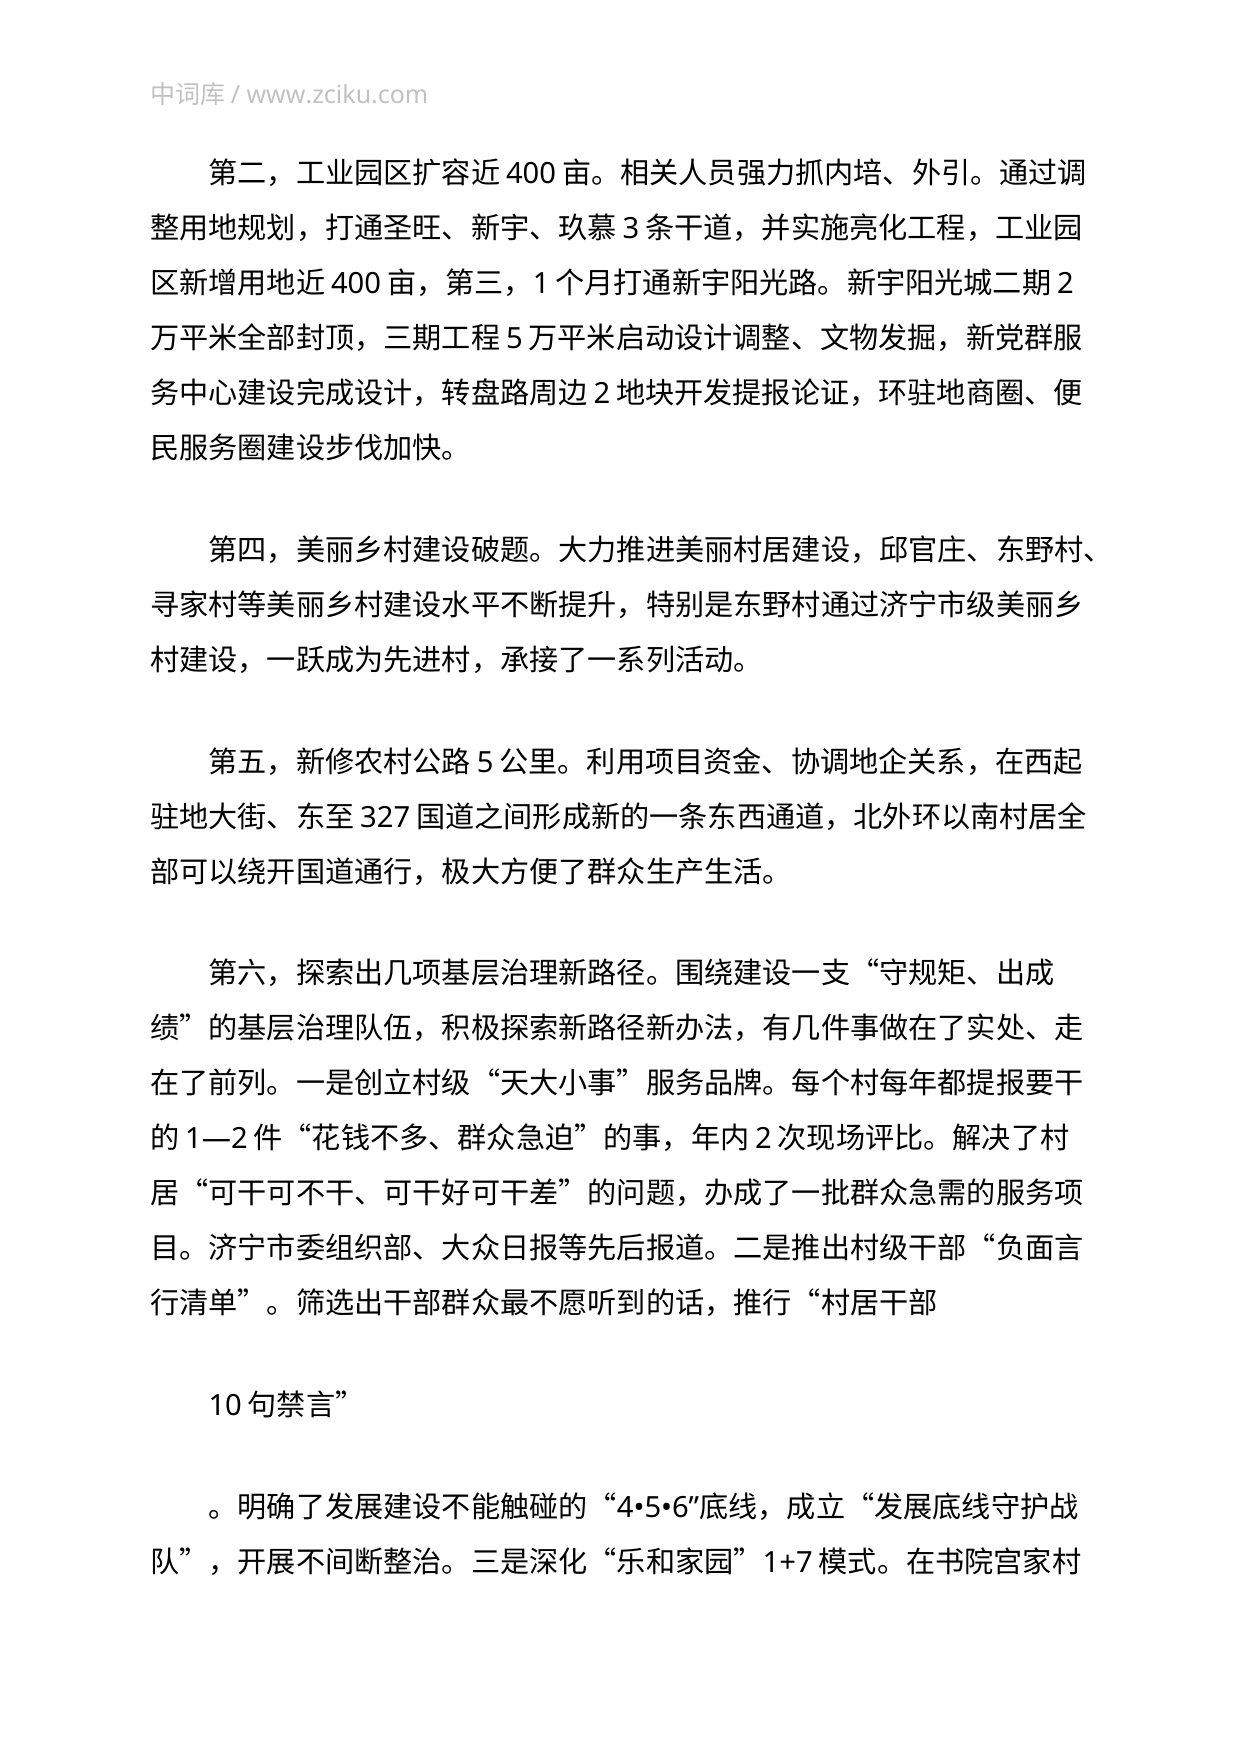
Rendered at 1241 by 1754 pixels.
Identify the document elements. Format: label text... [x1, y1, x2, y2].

text 第六，探索出几项基层治理新路径。围绕建设一支“守规矩、出成绩”的基层治理队伍，积极探索新路径新办法，有几件事做在了实处、走在了前列。一是创立村级“天大小事”服务品牌。每个村每年都提报要干的1—2件“花钱不多、群众急迫”的事，年内2次现场评比。解决了村居“可干可不干、可干好可干差”的问题，办成了一批群众急需的服务项目。济宁市委组织部、大众日报等先后报道。二是推出村级干部“负面言行清单”。筛选出干部群众最不愿听到的话，推行“村居干部 [150, 950, 1090, 1322]
text 10句禁言” [150, 1381, 1090, 1424]
text 第四，美丽乡村建设破题。大力推进美丽村居建设，邱官庄、东野村、寻家村等美丽乡村建设水平不断提升，特别是东野村通过济宁市级美丽乡村建设，一跃成为先进村，承接了一系列活动。 [150, 527, 1090, 679]
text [150, 1483, 1090, 1581]
text 第二，工业园区扩容近400亩。相关人员强力抓内培、外引。通过调整用地规划，打通圣旺、新宇、玖慕3条干道，并实施亮化工程，工业园区新增用地近400亩，第三，1个月打通新宇阳光路。新宇阳光城二期2万平米全部封顶，三期工程5万平米启动设计调整、文物发掘，新党群服务中心建设完成设计，转盘路周边2地块开发提报论证，环驻地商圈、便民服务圈建设步伐加快。 [150, 150, 1090, 467]
text 第五，新修农村公路5公里。利用项目资金、协调地企关系，在西起驻地大街、东至327国道之间形成新的一条东西通道，北外环以南村居全部可以绕开国道通行，极大方便了群众生产生活。 [150, 738, 1090, 891]
